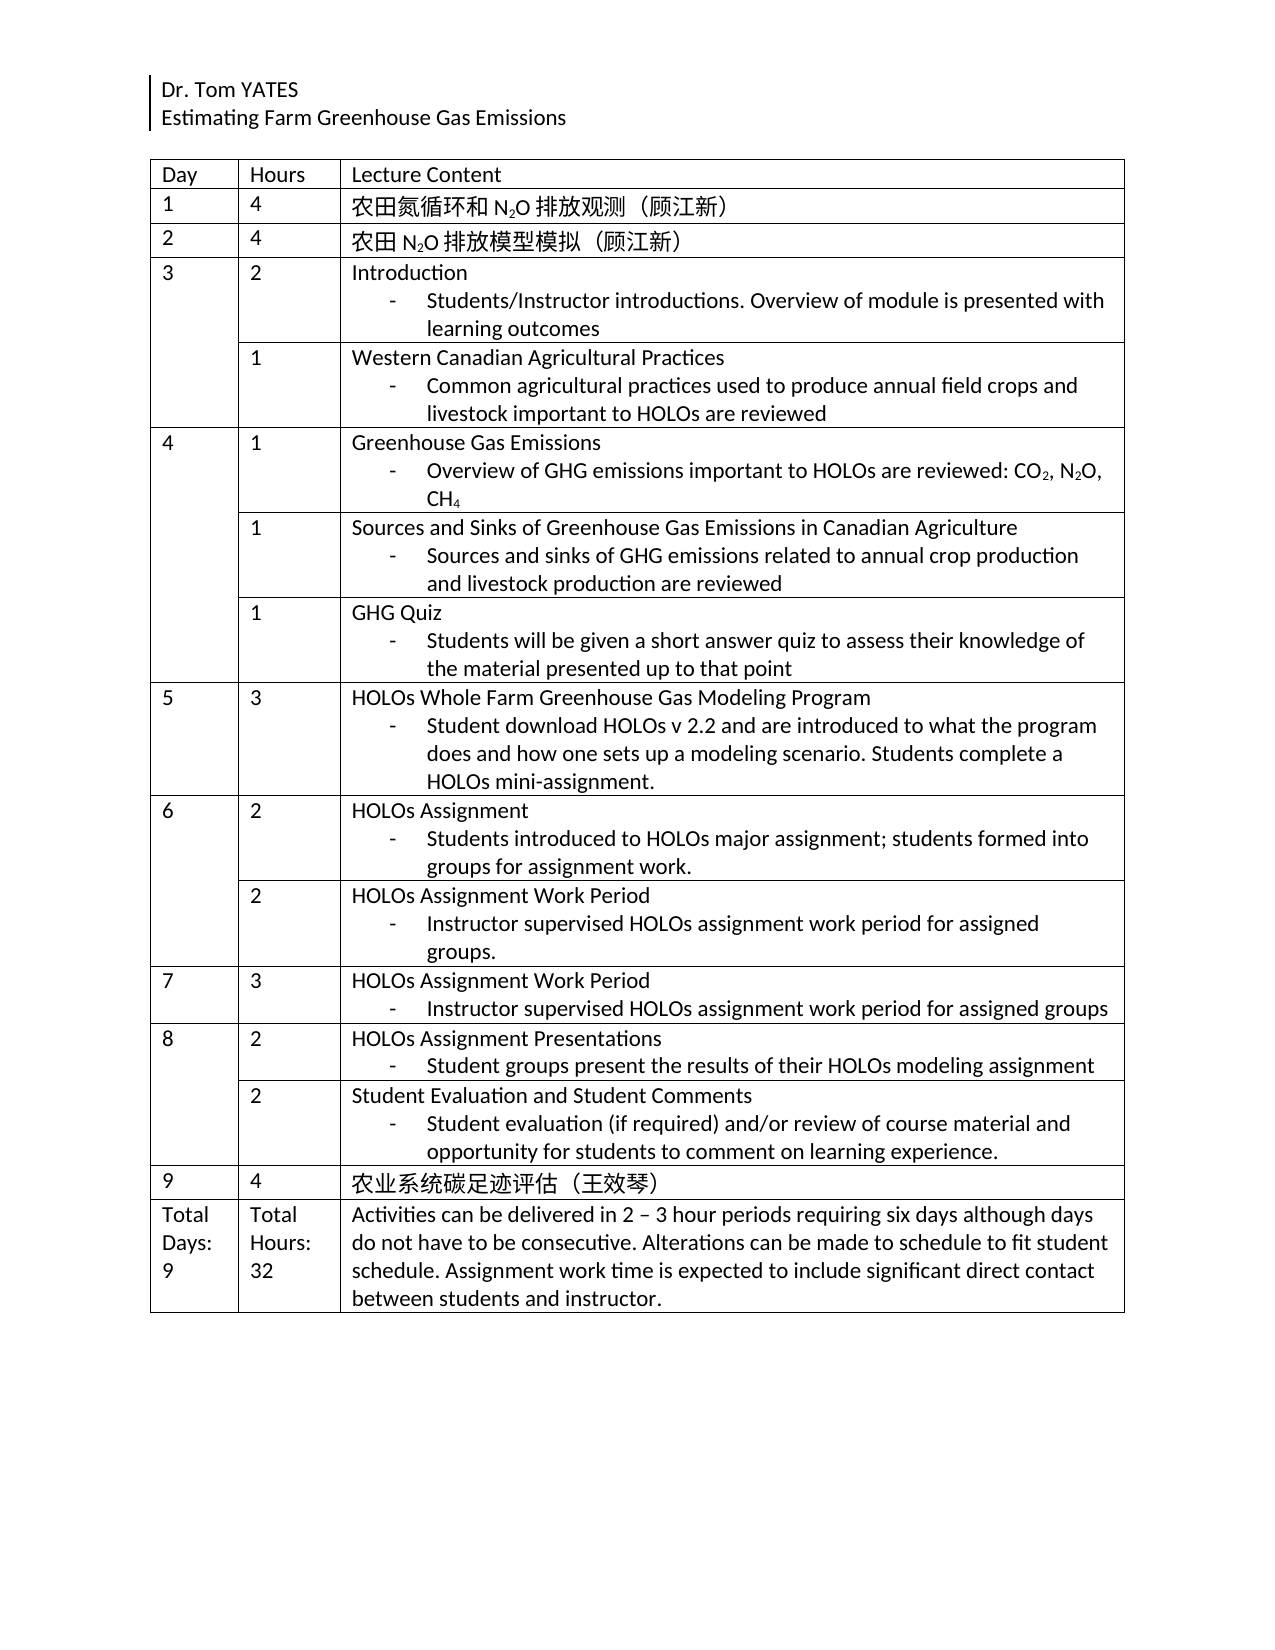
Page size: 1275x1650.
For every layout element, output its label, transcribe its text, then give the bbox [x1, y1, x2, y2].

table_cell 2 [239, 1081, 340, 1165]
table_cell 3 [151, 258, 238, 427]
table_cell 4 [239, 224, 340, 257]
table_cell Student Evaluation and Student Comments Student evaluation (if required) and/or review of course material and opportunity for students to comment on learning experience. [341, 1081, 1124, 1165]
table_cell 9 [151, 1166, 238, 1199]
table_cell Sources and Sinks of Greenhouse Gas Emissions in Canadian Agriculture Sources and sinks of GHG emissions related to annual crop production and livestock production are reviewed [341, 513, 1124, 597]
table_cell 1 [239, 513, 340, 597]
table_cell 1 [151, 189, 238, 222]
table_cell HOLOs Whole Farm Greenhouse Gas Modeling Program Student download HOLOs v 2.2 and are introduced to what the program does and how one sets up a modeling scenario. Students complete a HOLOs mini-assignment. [341, 683, 1124, 795]
table_cell 2 [239, 881, 340, 966]
table_cell 农田氮循环和N2O排放观测（顾江新） [341, 189, 1124, 222]
table_cell 1 [239, 343, 340, 427]
table_cell Western Canadian Agricultural Practices Common agricultural practices used to produce annual field crops and livestock important to HOLOs are reviewed [341, 343, 1124, 427]
table_header Lecture Content [341, 160, 1124, 188]
table_cell 5 [151, 683, 238, 795]
table_cell Activities can be delivered in 2 – 3 hour periods requiring six days although days do not have to be consecutive. Alterations can be made to schedule to fit student schedule. Assignment work time is expected to include significant direct contact between students and instructor. [341, 1200, 1124, 1312]
table_cell Total Days: 9 [151, 1200, 238, 1312]
table_cell 2 [151, 224, 238, 257]
table_cell 1 [239, 428, 340, 512]
table_cell Greenhouse Gas Emissions Overview of GHG emissions important to HOLOs are reviewed: CO2, N2O, CH4 [341, 428, 1124, 512]
table_cell 4 [151, 428, 238, 682]
table_cell 2 [239, 796, 340, 880]
table_cell Introduction Students/Instructor introductions. Overview of module is presented with learning outcomes [341, 258, 1124, 342]
table_cell 农田N2O排放模型模拟（顾江新） [341, 224, 1124, 257]
table_cell HOLOs Assignment Presentations Student groups present the results of their HOLOs modeling assignment [341, 1024, 1124, 1080]
table_header Day [151, 160, 238, 188]
table_cell 1 [239, 598, 340, 682]
table_cell GHG Quiz Students will be given a short answer quiz to assess their knowledge of the material presented up to that point [341, 598, 1124, 682]
table_cell 6 [151, 796, 238, 966]
table_header Hours [239, 160, 340, 188]
table_cell 农业系统碳足迹评估（王效琴） [341, 1166, 1124, 1199]
table_cell 7 [151, 967, 238, 1023]
table_cell 2 [239, 1024, 340, 1080]
table_cell HOLOs Assignment Work Period Instructor supervised HOLOs assignment work period for assigned groups. [341, 881, 1124, 966]
table_cell 8 [151, 1024, 238, 1165]
table_cell 3 [239, 683, 340, 795]
table_cell HOLOs Assignment Students introduced to HOLOs major assignment; students formed into groups for assignment work. [341, 796, 1124, 880]
table_cell 4 [239, 1166, 340, 1199]
table_cell 4 [239, 189, 340, 222]
table_cell Total Hours: 32 [239, 1200, 340, 1312]
table_cell 3 [239, 967, 340, 1023]
table_cell HOLOs Assignment Work Period Instructor supervised HOLOs assignment work period for assigned groups [341, 967, 1124, 1023]
table_cell 2 [239, 258, 340, 342]
